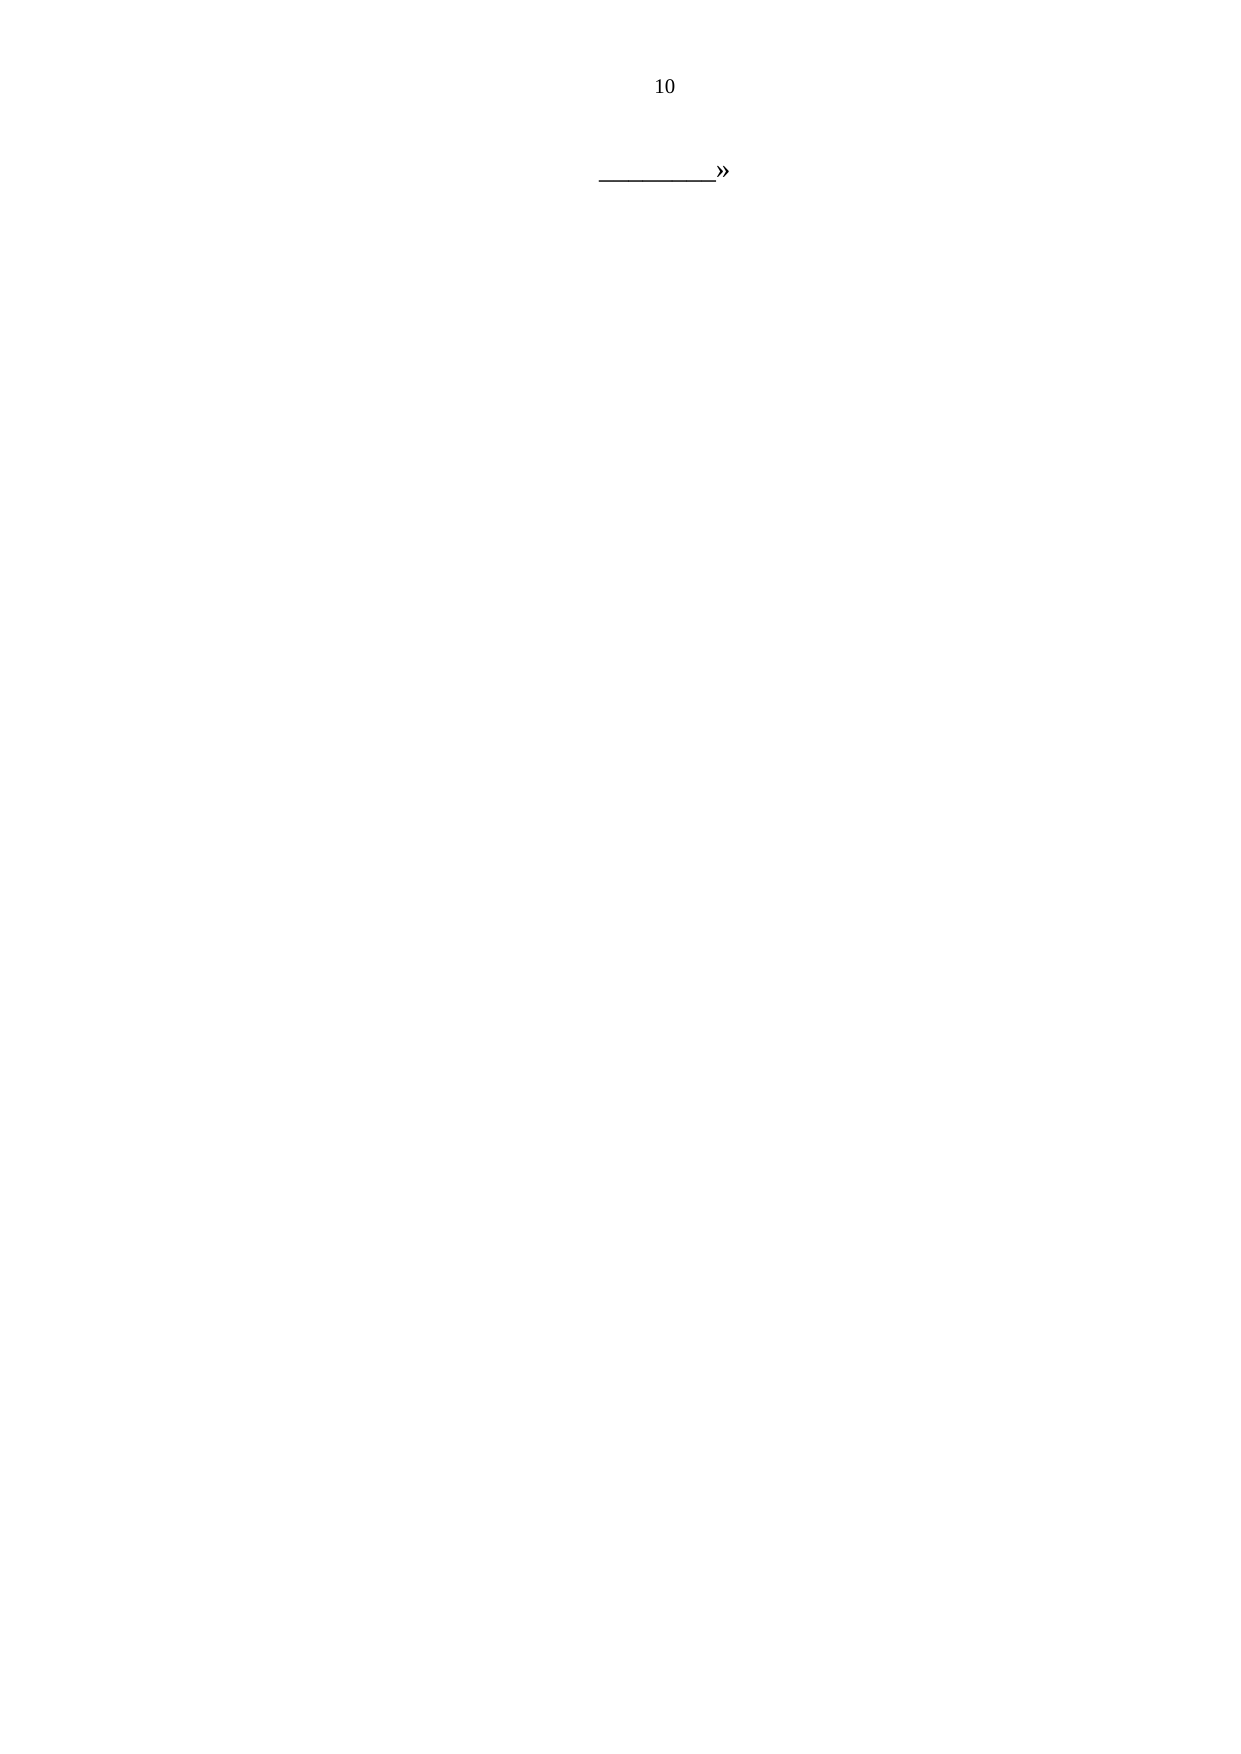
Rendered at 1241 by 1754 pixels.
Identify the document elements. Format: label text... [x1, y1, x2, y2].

text ________» [148, 152, 1181, 185]
